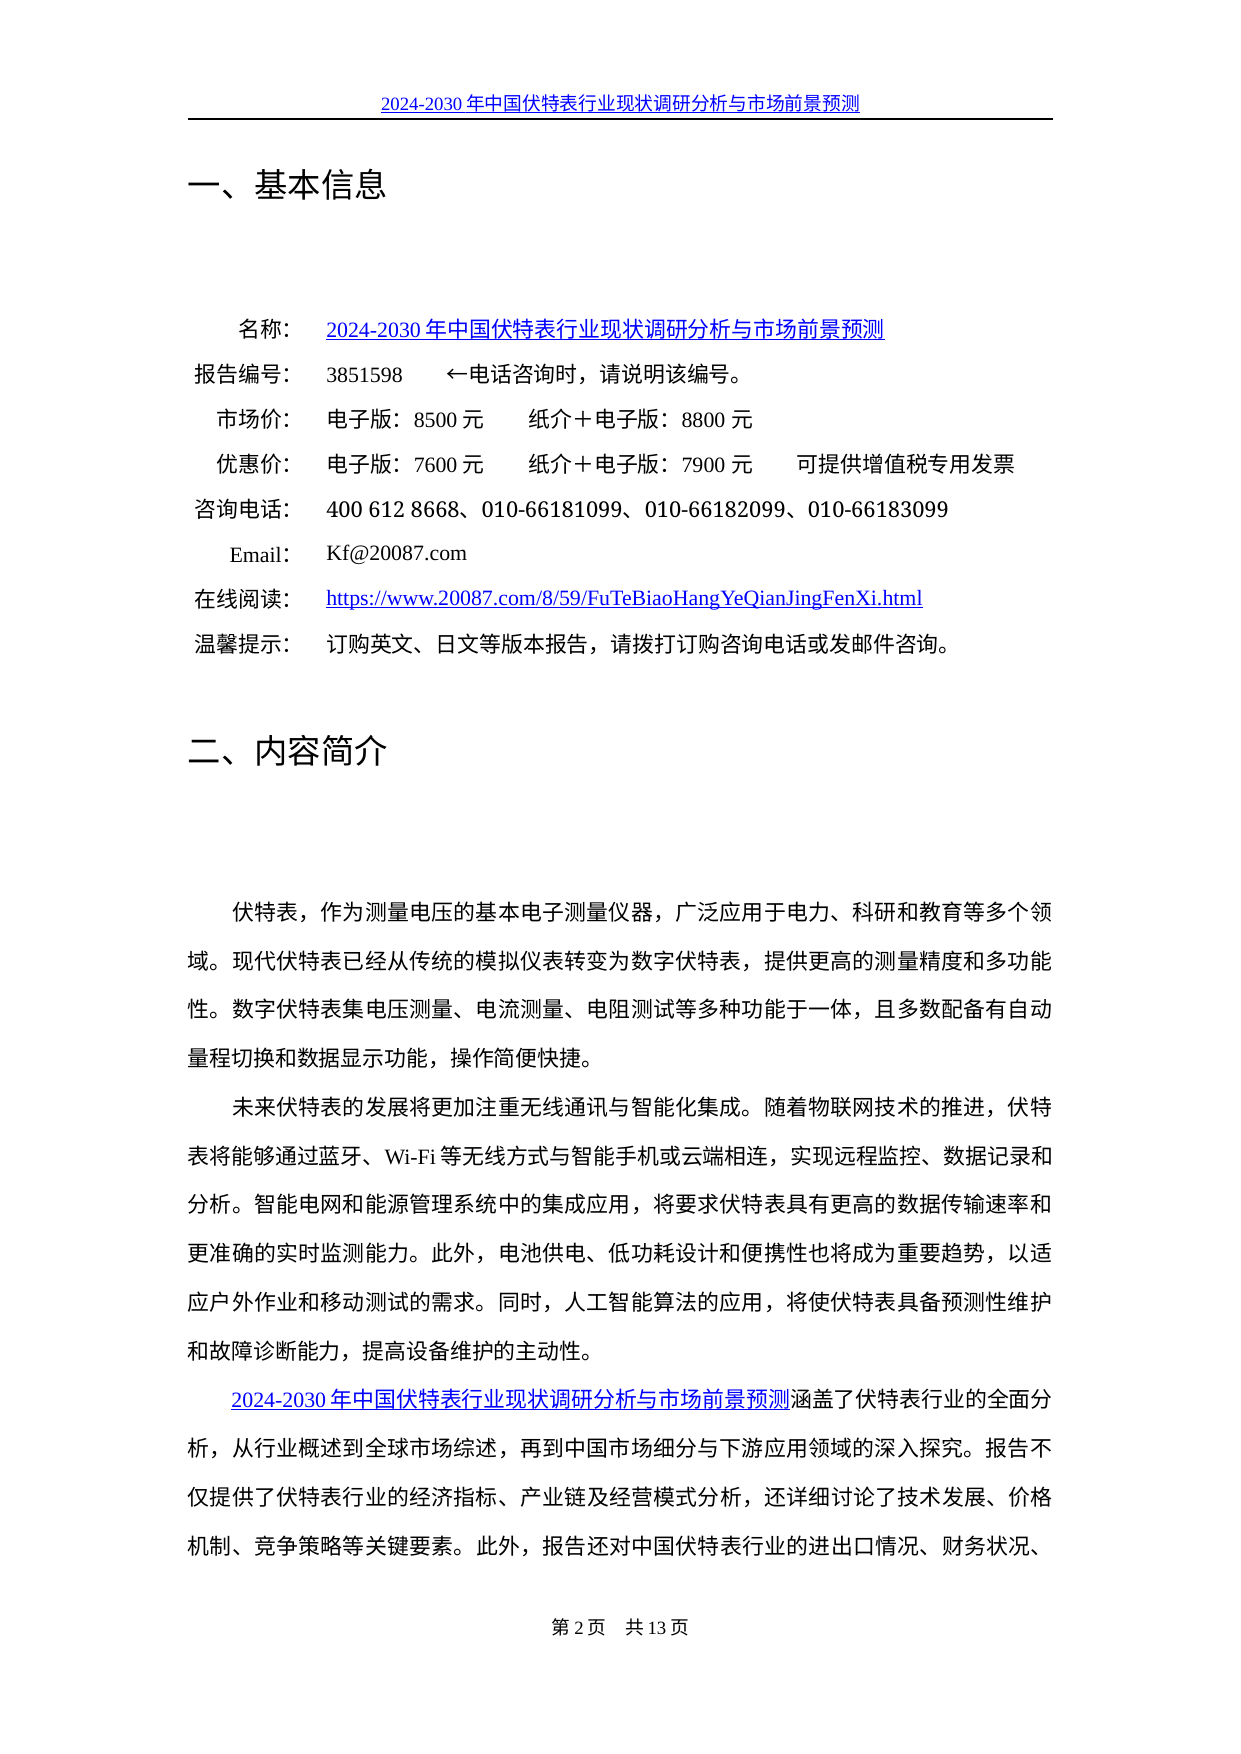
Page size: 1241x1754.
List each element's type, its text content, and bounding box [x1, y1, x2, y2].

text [187, 894, 1053, 1561]
table_header 2024-2030年中国伏特表行业现状调研分析与市场前景预测 [315, 312, 1073, 357]
title 二、内容简介 [187, 717, 1053, 782]
table_cell 400 612 8668、010-66181099、010-66182099、010-66183099 [315, 492, 1073, 537]
title 一、基本信息 [187, 150, 1053, 215]
table_cell 优惠价： [167, 447, 315, 492]
table_cell [315, 582, 1073, 627]
table_cell 电子版：8500 元 纸介＋电子版：8800 元 [315, 402, 1073, 447]
table_cell 报告编号： [167, 357, 315, 402]
table_cell 订购英文、日文等版本报告，请拨打订购咨询电话或发邮件咨询。 [315, 627, 1073, 672]
table_header 名称： [167, 312, 315, 357]
table_cell 3851598 ←电话咨询时，请说明该编号。 [315, 357, 1073, 402]
table_cell 咨询电话： [167, 492, 315, 537]
table_cell 在线阅读： [167, 582, 315, 627]
table_cell 温馨提示： [167, 627, 315, 672]
table_cell 市场价： [167, 402, 315, 447]
table_cell 电子版：7600 元 纸介＋电子版：7900 元 可提供增值税专用发票 [315, 447, 1073, 492]
table_cell Email： [167, 537, 315, 582]
table_cell Kf@20087.com [315, 537, 1073, 582]
